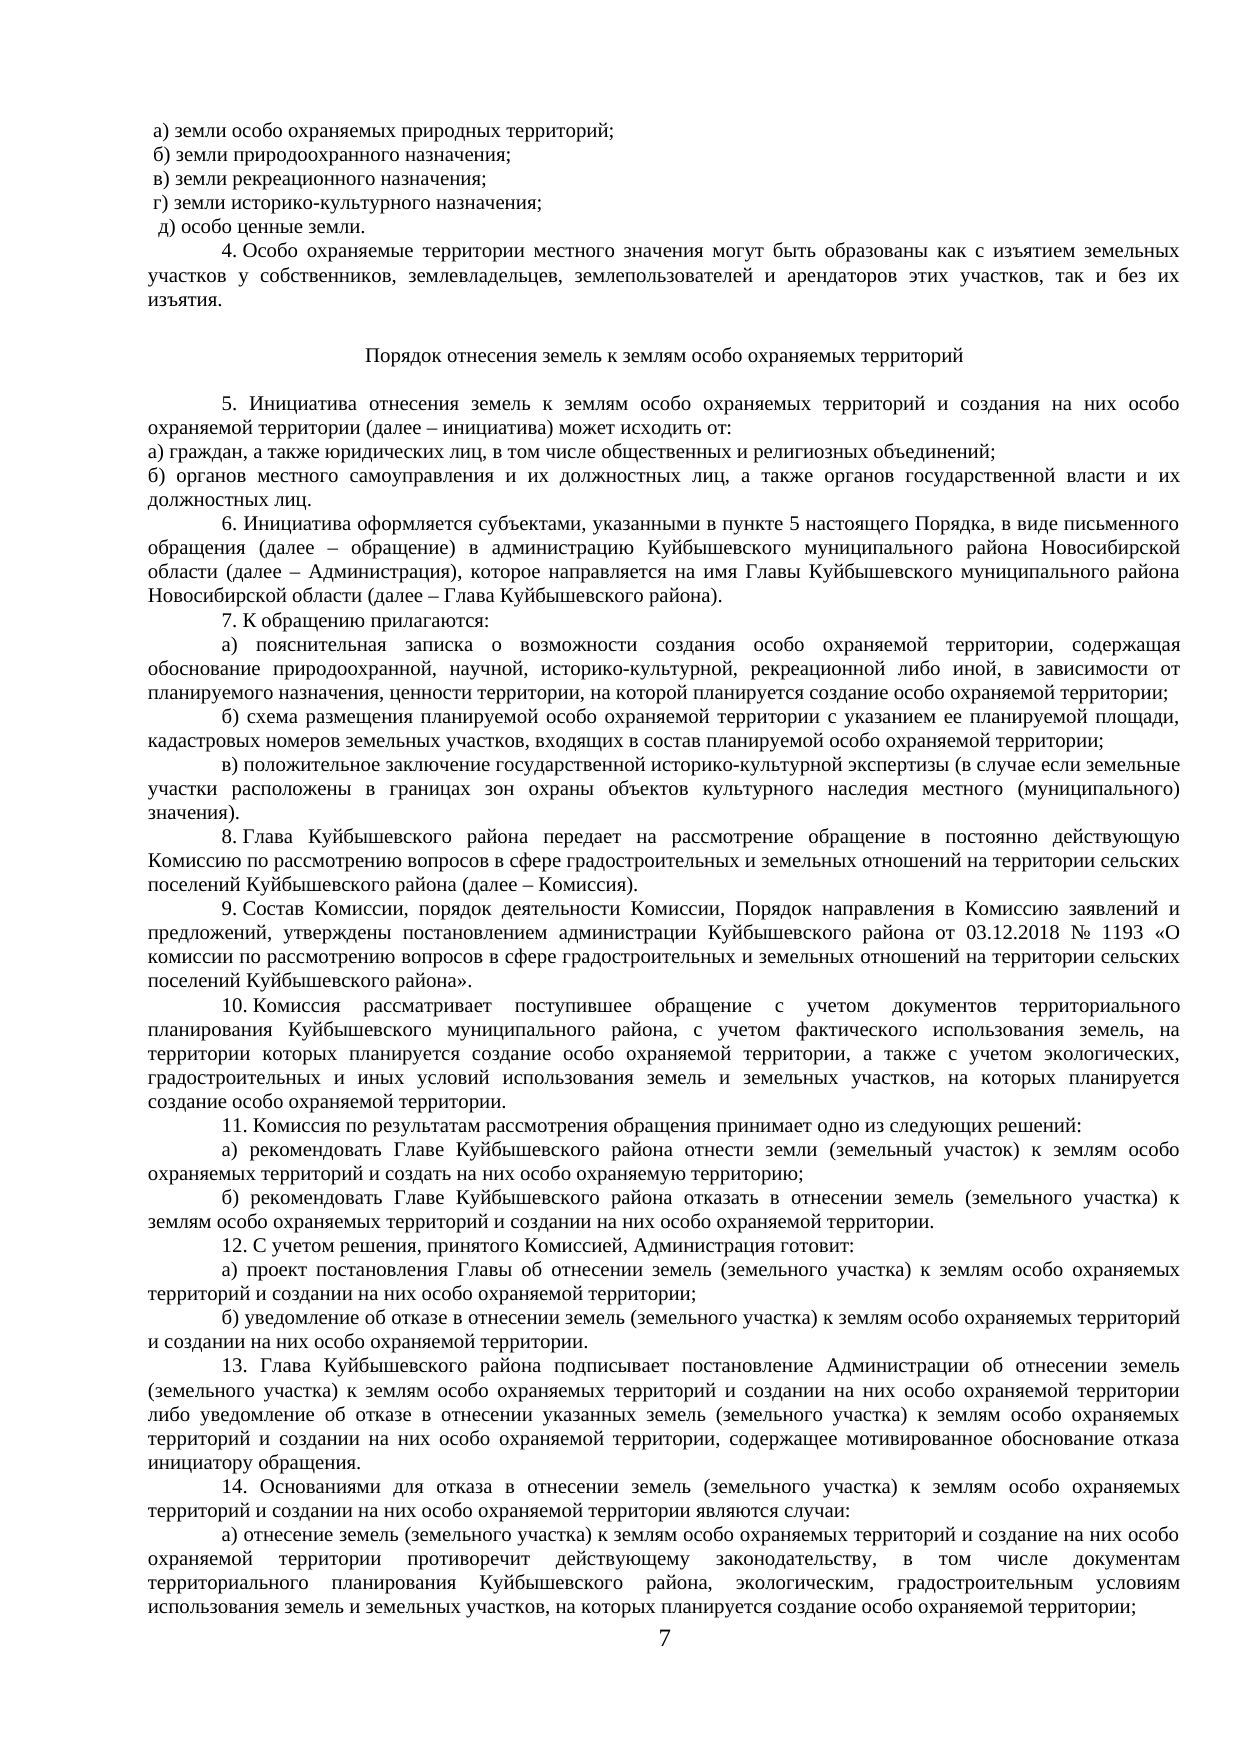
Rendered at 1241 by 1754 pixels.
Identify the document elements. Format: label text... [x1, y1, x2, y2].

text Порядок отнесения земель к землям особо охраняемых территорий [148, 343, 1181, 367]
text 7. К обращению прилагаются: [148, 607, 1181, 632]
text 6. Инициатива оформляется субъектами, указанными в пункте 5 настоящего Порядка, в виде письменного обращения (далее – обращение) в администрацию Куйбышевского муниципального района Новосибирской области (далее – Администрация), которое направляется на имя Главы Куйбышевского муниципального района Новосибирской области (далее – Глава Куйбышевского района). [148, 511, 1181, 607]
text 10. Комиссия рассматривает поступившее обращение с учетом документов территориального планирования Куйбышевского муниципального района, с учетом фактического использования земель, на территории которых планируется создание особо охраняемой территории, а также с учетом экологических, градостроительных и иных условий использования земель и земельных участков, на которых планируется создание особо охраняемой территории. [148, 992, 1181, 1113]
text 9. Состав Комиссии, порядок деятельности Комиссии, Порядок направления в Комиссию заявлений и предложений, утверждены постановлением администрации Куйбышевского района от 03.12.2018 № 1193 «О комиссии по рассмотрению вопросов в сфере градостроительных и земельных отношений на территории сельских поселений Куйбышевского района». [148, 896, 1181, 992]
text а) граждан, а также юридических лиц, в том числе общественных и религиозных объединений; [148, 439, 1181, 463]
text в) положительное заключение государственной историко-культурной экспертизы (в случае если земельные участки расположены в границах зон охраны объектов культурного наследия местного (муниципального) значения). [148, 752, 1181, 824]
list в) земли рекреационного назначения; [148, 166, 1181, 190]
text б) уведомление об отказе в отнесении земель (земельного участка) к землям особо охраняемых территорий и создании на них особо охраняемой территории. [148, 1305, 1181, 1353]
text а) отнесение земель (земельного участка) к землям особо охраняемых территорий и создание на них особо охраняемой территории противоречит действующему законодательству, в том числе документам территориального планирования Куйбышевского района, экологическим, градостроительным условиям использования земель и земельных участков, на которых планируется создание особо охраняемой территории; [148, 1522, 1181, 1618]
list 4. Особо охраняемые территории местного значения могут быть образованы как с изъятием земельных участков у собственников, землевладельцев, землепользователей и арендаторов этих участков, так и без их изъятия. [148, 238, 1181, 311]
text 11. Комиссия по результатам рассмотрения обращения принимает одно из следующих решений: [148, 1113, 1181, 1137]
list а) земли особо охраняемых природных территорий; [148, 118, 1181, 142]
text б) схема размещения планируемой особо охраняемой территории с указанием ее планируемой площади, кадастровых номеров земельных участков, входящих в состав планируемой особо охраняемой территории; [148, 704, 1181, 752]
list б) земли природоохранного назначения; [148, 142, 1181, 166]
text а) пояснительная записка о возможности создания особо охраняемой территории, содержащая обоснование природоохранной, научной, историко-культурной, рекреационной либо иной, в зависимости от планируемого назначения, ценности территории, на которой планируется создание особо охраняемой территории; [148, 632, 1181, 704]
text 8. Глава Куйбышевского района передает на рассмотрение обращение в постоянно действующую Комиссию по рассмотрению вопросов в сфере градостроительных и земельных отношений на территории сельских поселений Куйбышевского района (далее – Комиссия). [148, 824, 1181, 896]
text 14. Основаниями для отказа в отнесении земель (земельного участка) к землям особо охраняемых территорий и создании на них особо охраняемой территории являются случаи: [148, 1474, 1181, 1522]
list г) земли историко-культурного назначения; [148, 190, 1181, 214]
text 12. С учетом решения, принятого Комиссией, Администрация готовит: [148, 1233, 1181, 1257]
text б) рекомендовать Главе Куйбышевского района отказать в отнесении земель (земельного участка) к землям особо охраняемых территорий и создании на них особо охраняемой территории. [148, 1185, 1181, 1233]
list д) особо ценные земли. [148, 214, 1181, 238]
text а) рекомендовать Главе Куйбышевского района отнести земли (земельный участок) к землям особо охраняемых территорий и создать на них особо охраняемую территорию; [148, 1137, 1181, 1185]
text б) органов местного самоуправления и их должностных лиц, а также органов государственной власти и их должностных лиц. [148, 463, 1181, 511]
text 5. Инициатива отнесения земель к землям особо охраняемых территорий и создания на них особо охраняемой территории (далее – инициатива) может исходить от: [148, 391, 1181, 439]
text 13. Глава Куйбышевского района подписывает постановление Администрации об отнесении земель (земельного участка) к землям особо охраняемых территорий и создании на них особо охраняемой территории либо уведомление об отказе в отнесении указанных земель (земельного участка) к землям особо охраняемых территорий и создании на них особо охраняемой территории, содержащее мотивированное обоснование отказа инициатору обращения. [148, 1353, 1181, 1474]
text а) проект постановления Главы об отнесении земель (земельного участка) к землям особо охраняемых территорий и создании на них особо охраняемой территории; [148, 1257, 1181, 1305]
